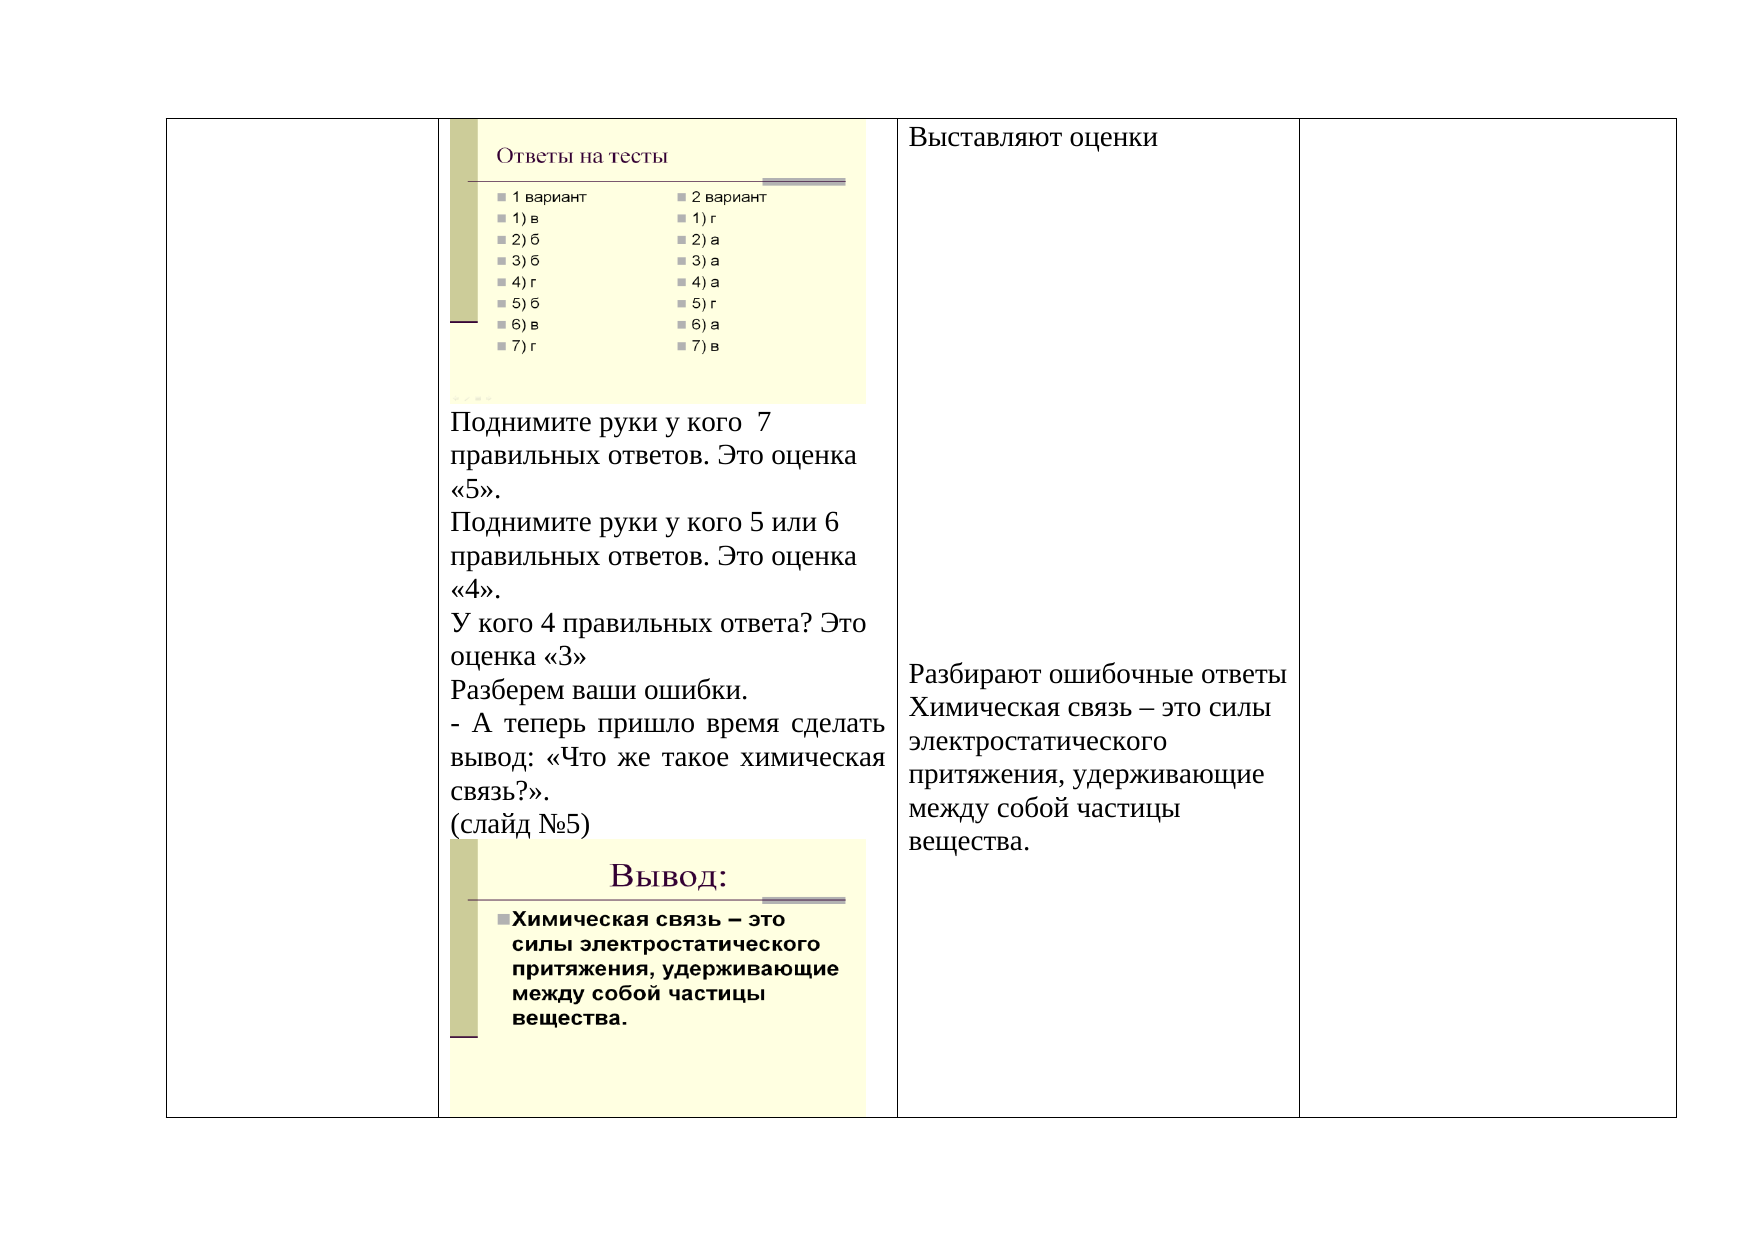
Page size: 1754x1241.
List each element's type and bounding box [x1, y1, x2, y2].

table_cell [1300, 119, 1676, 1117]
table_cell [167, 119, 438, 1117]
table_cell [898, 119, 1299, 1117]
picture [450, 119, 866, 404]
table_cell [439, 119, 897, 1117]
picture [450, 839, 866, 1117]
